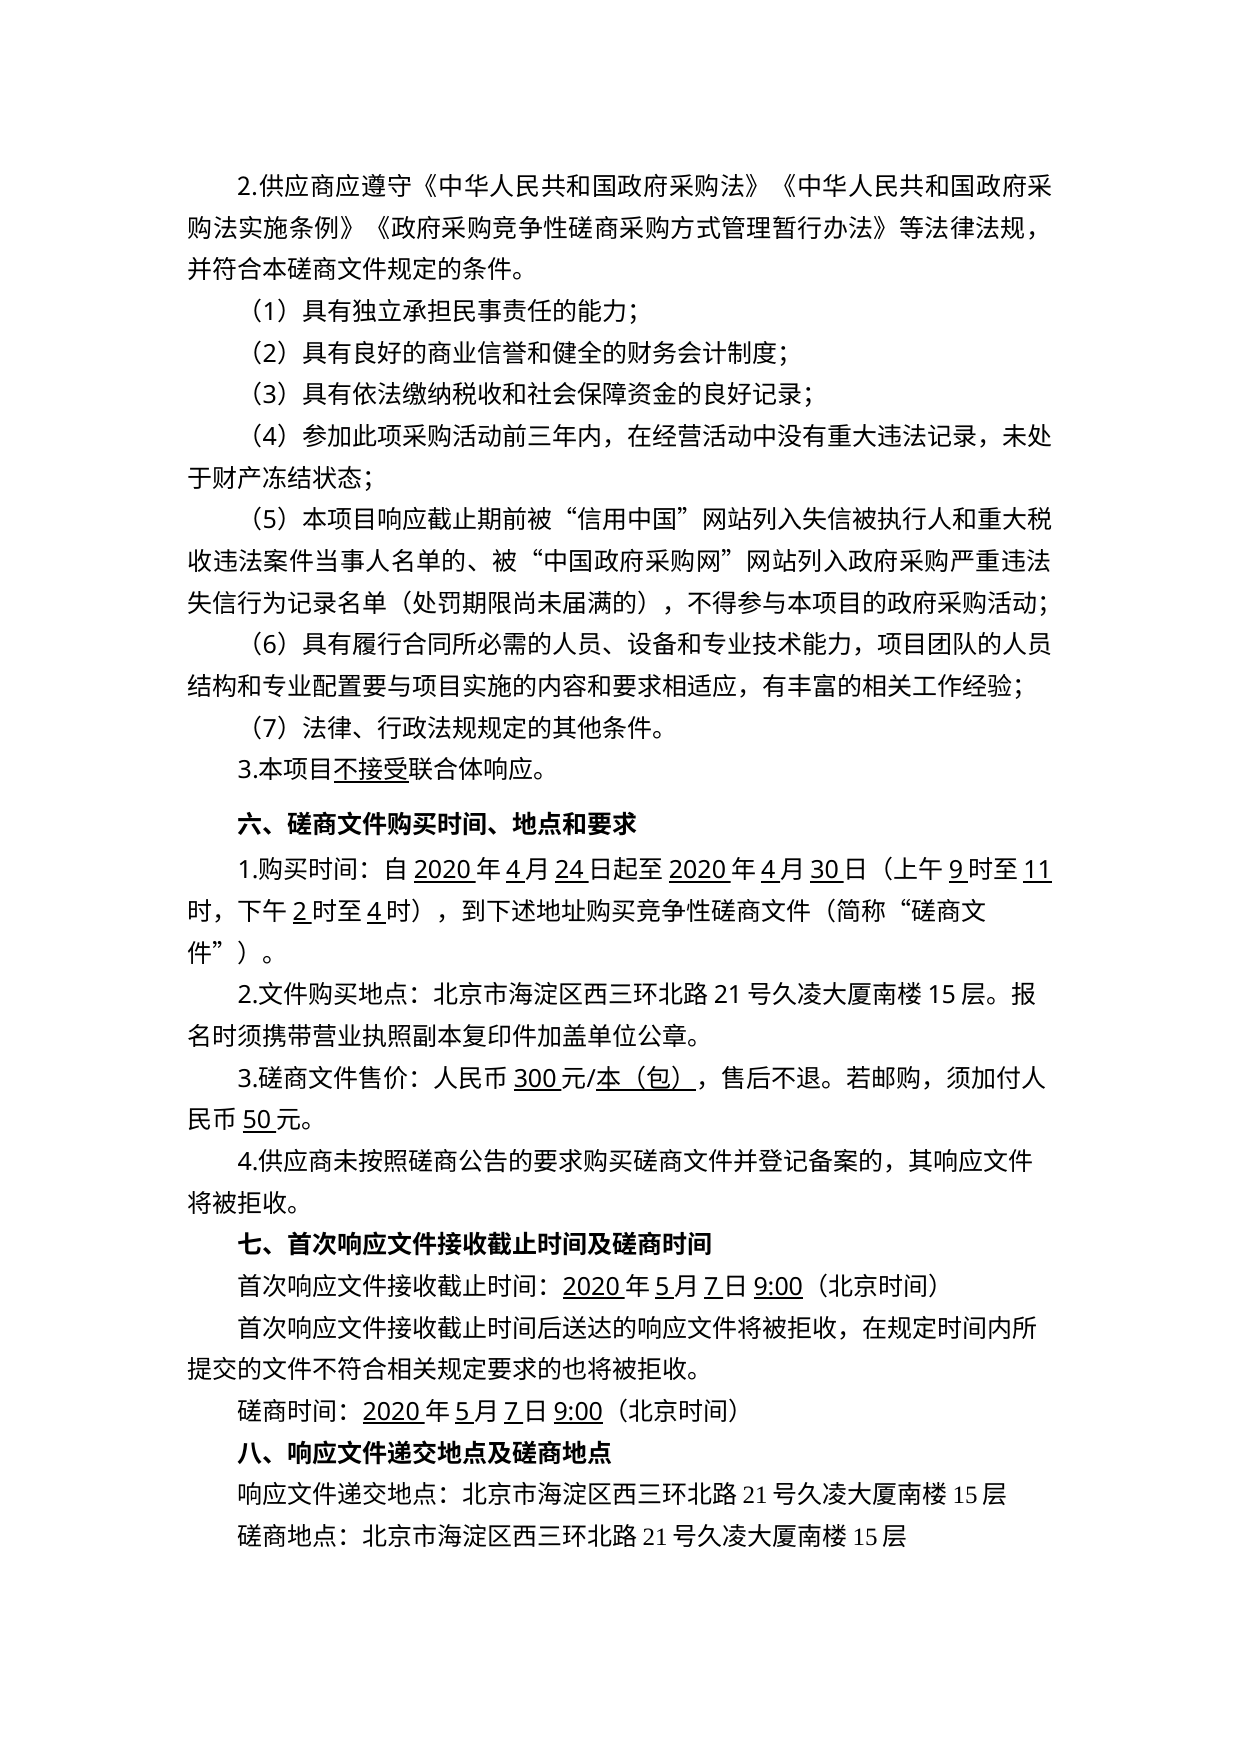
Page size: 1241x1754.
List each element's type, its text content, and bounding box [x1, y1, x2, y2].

text （1）具有独立承担民事责任的能力； [187, 287, 1053, 329]
text 首次响应文件接收截止时间：2020年5月7日9:00（北京时间） [187, 1262, 1053, 1304]
text （3）具有依法缴纳税收和社会保障资金的良好记录； [187, 370, 1053, 412]
text 2.文件购买地点：北京市海淀区西三环北路21号久凌大厦南楼15层。报名时须携带营业执照副本复印件加盖单位公章。 [187, 970, 1053, 1054]
text 响应文件递交地点：北京市海淀区西三环北路21号久凌大厦南楼15层 [187, 1470, 1053, 1512]
text 首次响应文件接收截止时间后送达的响应文件将被拒收，在规定时间内所提交的文件不符合相关规定要求的也将被拒收。 [187, 1304, 1053, 1387]
text 2.供应商应遵守《中华人民共和国政府采购法》《中华人民共和国政府采购法实施条例》《政府采购竞争性磋商采购方式管理暂行办法》等法律法规，并符合本磋商文件规定的条件。 [187, 162, 1053, 287]
text 磋商时间：2020年5月7日9:00（北京时间） [187, 1387, 1053, 1429]
text 1.购买时间：自2020年4月24日起至2020年4月30日（上午9时至11时，下午2时至4时），到下述地址购买竞争性磋商文件（简称“磋商文件”）。 [187, 845, 1053, 970]
text 3.磋商文件售价：人民币300元/本（包），售后不退。若邮购，须加付人民币50元。 [187, 1054, 1053, 1137]
text （4）参加此项采购活动前三年内，在经营活动中没有重大违法记录，未处于财产冻结状态； [187, 412, 1053, 495]
text （6）具有履行合同所必需的人员、设备和专业技术能力，项目团队的人员结构和专业配置要与项目实施的内容和要求相适应，有丰富的相关工作经验； [187, 620, 1053, 704]
text 八、响应文件递交地点及磋商地点 [187, 1429, 1053, 1470]
text 六、磋商文件购买时间、地点和要求 [187, 787, 1053, 845]
text 磋商地点：北京市海淀区西三环北路21号久凌大厦南楼15层 [187, 1512, 1053, 1554]
text （7）法律、行政法规规定的其他条件。 [187, 704, 1053, 745]
text 3.本项目不接受联合体响应。 [187, 745, 1053, 787]
text 4.供应商未按照磋商公告的要求购买磋商文件并登记备案的，其响应文件将被拒收。 [187, 1137, 1053, 1220]
text 七、首次响应文件接收截止时间及磋商时间 [187, 1220, 1053, 1262]
text （2）具有良好的商业信誉和健全的财务会计制度； [187, 329, 1053, 370]
text （5）本项目响应截止期前被“信用中国”网站列入失信被执行人和重大税收违法案件当事人名单的、被“中国政府采购网”网站列入政府采购严重违法失信行为记录名单（处罚期限尚未届满的），不得参与本项目的政府采购活动； [187, 495, 1053, 620]
